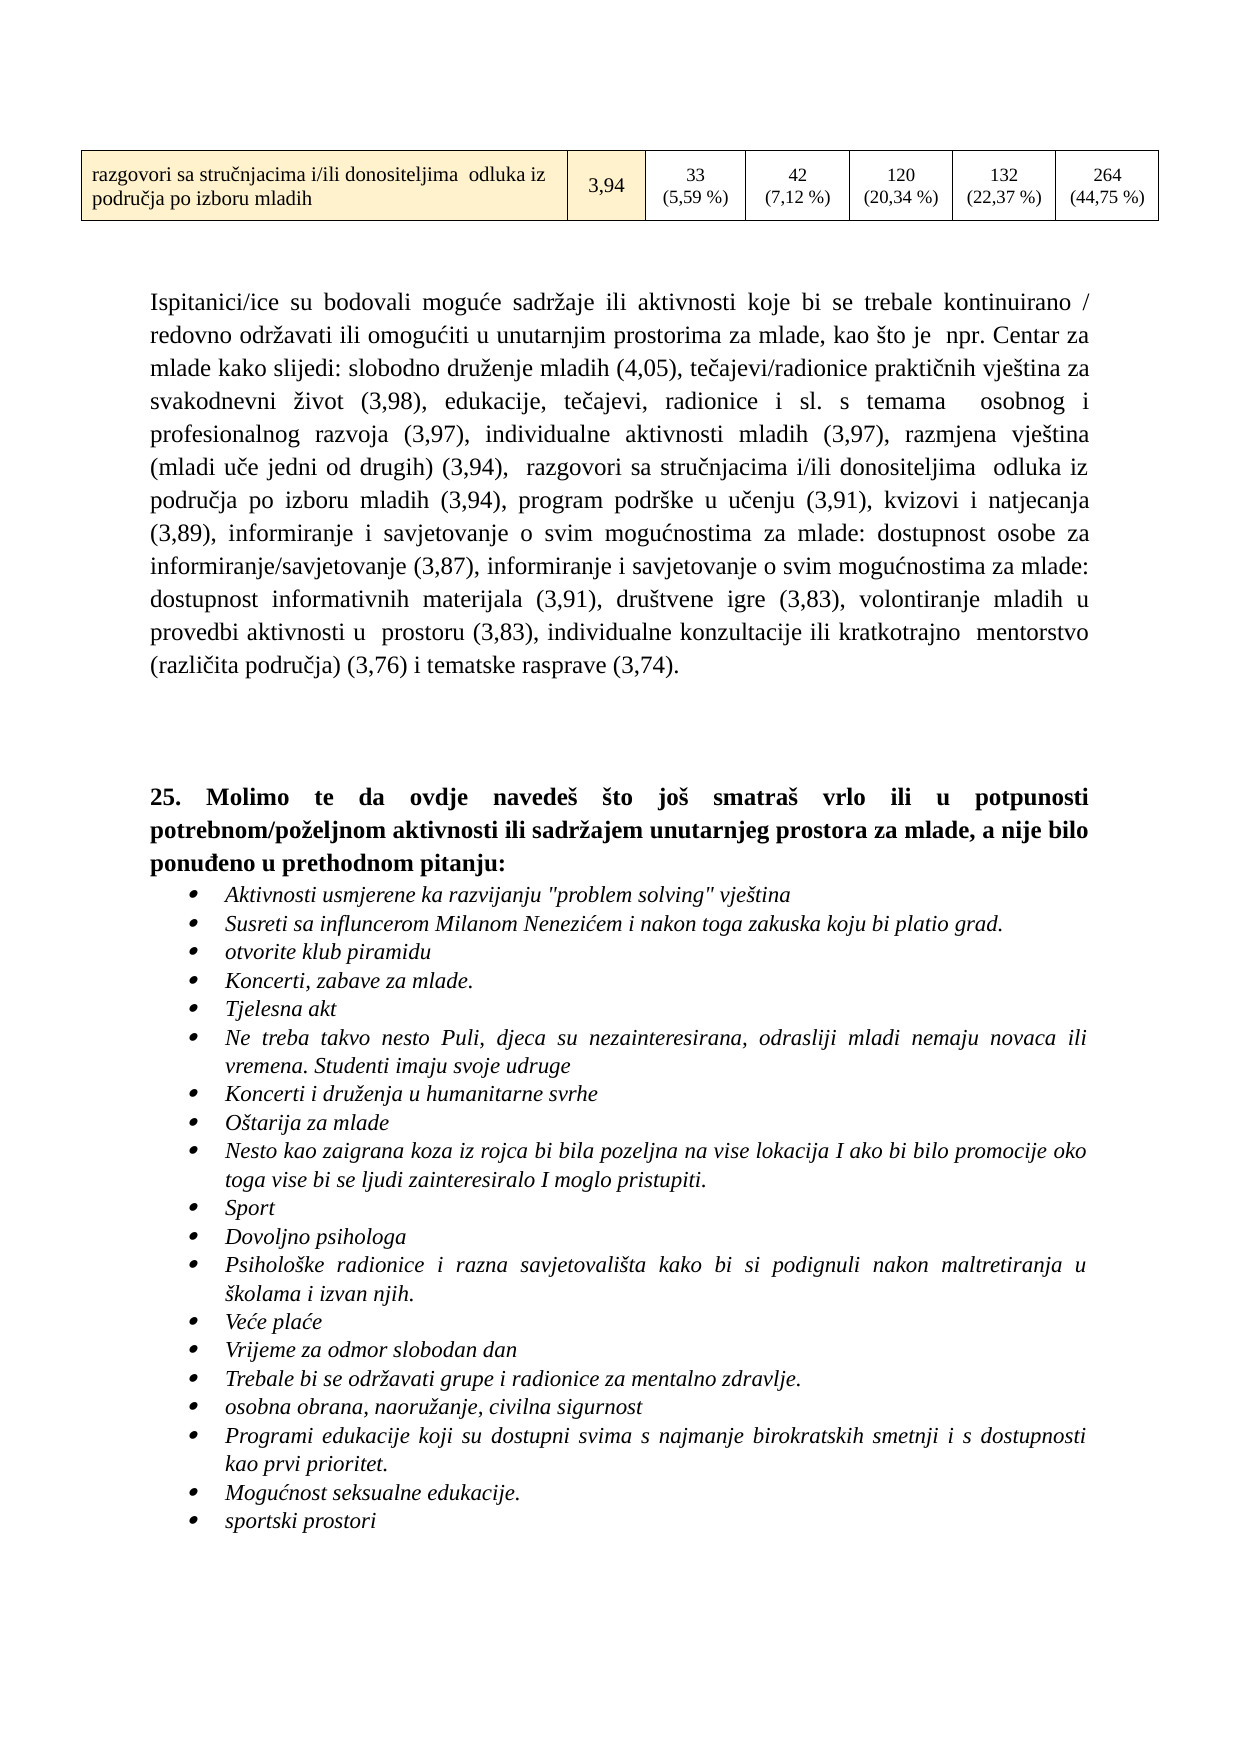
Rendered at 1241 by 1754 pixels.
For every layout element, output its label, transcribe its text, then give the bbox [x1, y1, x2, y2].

list Dovoljno psihologa [187, 1223, 1090, 1249]
list Vrijeme za odmor slobodan dan [187, 1336, 1090, 1363]
table_cell 264 (44,75 %) [1056, 151, 1158, 220]
list Susreti sa influncerom Milanom Nenezićem i nakon toga zakuska koju bi platio grad. [187, 910, 1090, 936]
list Mogućnost seksualne edukacije. [187, 1479, 1090, 1505]
table_cell 42 (7,12 %) [746, 151, 849, 220]
list Ne treba takvo nesto Puli, djeca su nezainteresirana, odrasliji mladi nemaju novaca ili vremena. Studenti imaju svoje udruge [187, 1024, 1090, 1078]
table_cell 3,94 [568, 151, 645, 220]
list Trebale bi se održavati grupe i radionice za mentalno zdravlje. [187, 1365, 1090, 1391]
text Ispitanici/ice su bodovali moguće sadržaje ili aktivnosti koje bi se trebale kontinuirano / redovno održavati ili omogućiti u unutarnjim prostorima za mlade, kao što je npr. Centar za mlade kako slijedi: slobodno druženje mladih (4,05), tečajevi/radionice praktičnih vještina za svakodnevni život (3,98), edukacije, tečajevi, radionice i sl. s temama osobnog i profesionalnog razvoja (3,97), individualne aktivnosti mladih (3,97), razmjena vještina (mladi uče jedni od drugih) (3,94), razgovori sa stručnjacima i/ili donositeljima odluka iz područja po izboru mladih (3,94), program podrške u učenju (3,91), kvizovi i natjecanja (3,89), informiranje i savjetovanje o svim mogućnostima za mlade: dostupnost osobe za informiranje/savjetovanje (3,87), informiranje i savjetovanje o svim mogućnostima za mlade: dostupnost informativnih materijala (3,91), društvene igre (3,83), volontiranje mladih u provedbi aktivnosti u prostoru (3,83), individualne konzultacije ili kratkotrajno mentorstvo (različita područja) (3,76) i tematske rasprave (3,74). [150, 287, 1090, 679]
list Koncerti i druženja u humanitarne svrhe [187, 1081, 1090, 1107]
list Programi edukacije koji su dostupni svima s najmanje birokratskih smetnji i s dostupnosti kao prvi prioritet. [187, 1422, 1090, 1477]
list Oštarija za mlade [187, 1109, 1090, 1135]
list Sport [187, 1194, 1090, 1221]
list osobna obrana, naoružanje, civilna sigurnost [187, 1393, 1090, 1420]
list Nesto kao zaigrana koza iz rojca bi bila pozeljna na vise lokacija I ako bi bilo promocije oko toga vise bi se ljudi zainteresiralo I moglo pristupiti. [187, 1137, 1090, 1192]
table_cell 33 (5,59 %) [646, 151, 745, 220]
list otvorite klub piramidu [187, 938, 1090, 965]
table_cell 120 (20,34 %) [850, 151, 952, 220]
list Koncerti, zabave za mlade. [187, 967, 1090, 993]
list Aktivnosti usmjerene ka razvijanju "problem solving" vještina [187, 881, 1090, 908]
text 25. Molimo te da ovdje navedeš što još smatraš vrlo ili u potpunosti potrebnom/poželjnom aktivnosti ili sadržajem unutarnjeg prostora za mlade, a nije bilo ponuđeno u prethodnom pitanju: [150, 782, 1090, 877]
table_cell 132 (22,37 %) [953, 151, 1055, 220]
list sportski prostori [187, 1507, 1090, 1533]
list Tjelesna akt [187, 995, 1090, 1022]
list Psihološke radionice i razna savjetovališta kako bi si podignuli nakon maltretiranja u školama i izvan njih. [187, 1251, 1090, 1306]
list Veće plaće [187, 1308, 1090, 1334]
table_cell razgovori sa stručnjacima i/ili donositeljima odluka iz područja po izboru mladih [82, 151, 567, 220]
